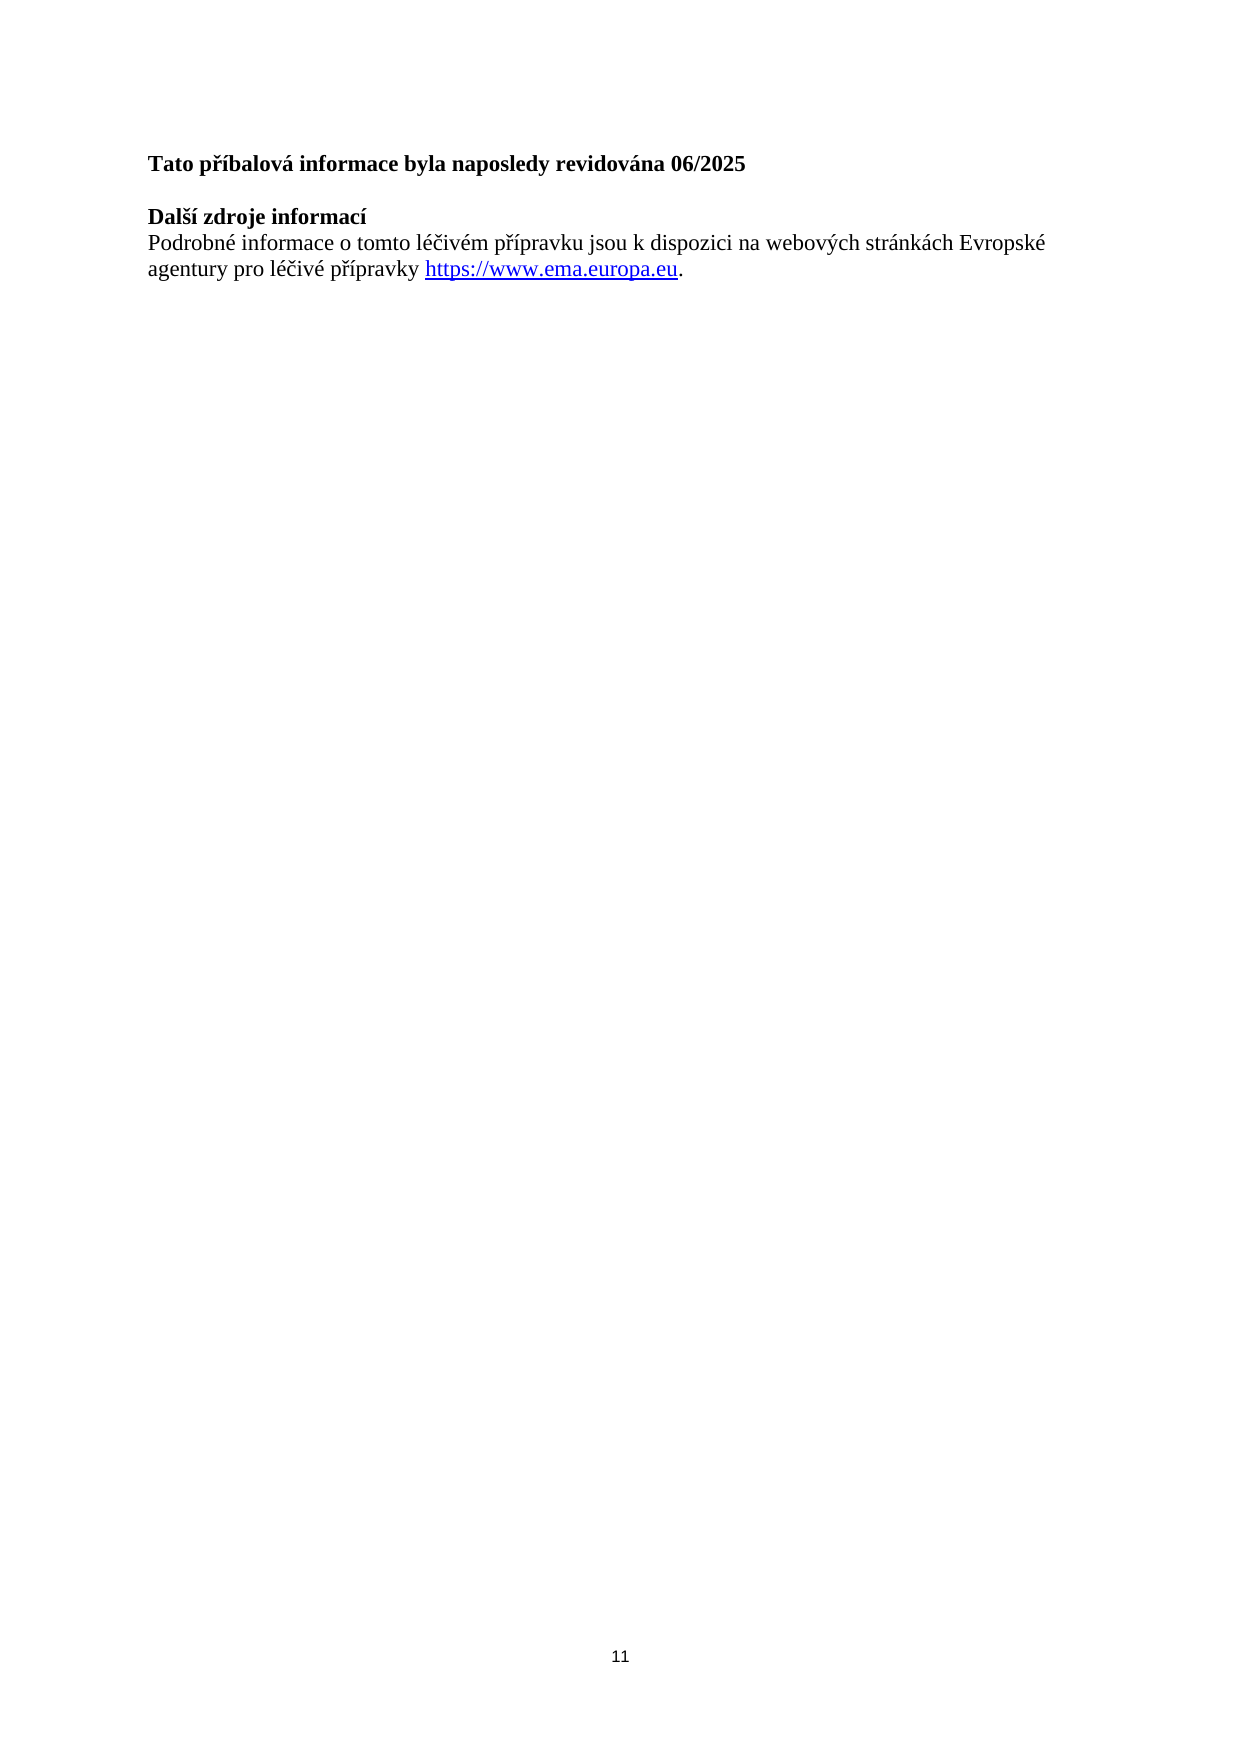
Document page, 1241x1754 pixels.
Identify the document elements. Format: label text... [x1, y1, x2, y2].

text Podrobné informace o tomto léčivém přípravku jsou k dispozici na webových stránkách Evropské agentury pro léčivé přípravky https://www.ema.europa.eu. [148, 229, 1093, 282]
text Tato příbalová informace byla naposledy revidována 06/2025 [148, 150, 1093, 176]
text Další zdroje informací [148, 203, 1093, 229]
